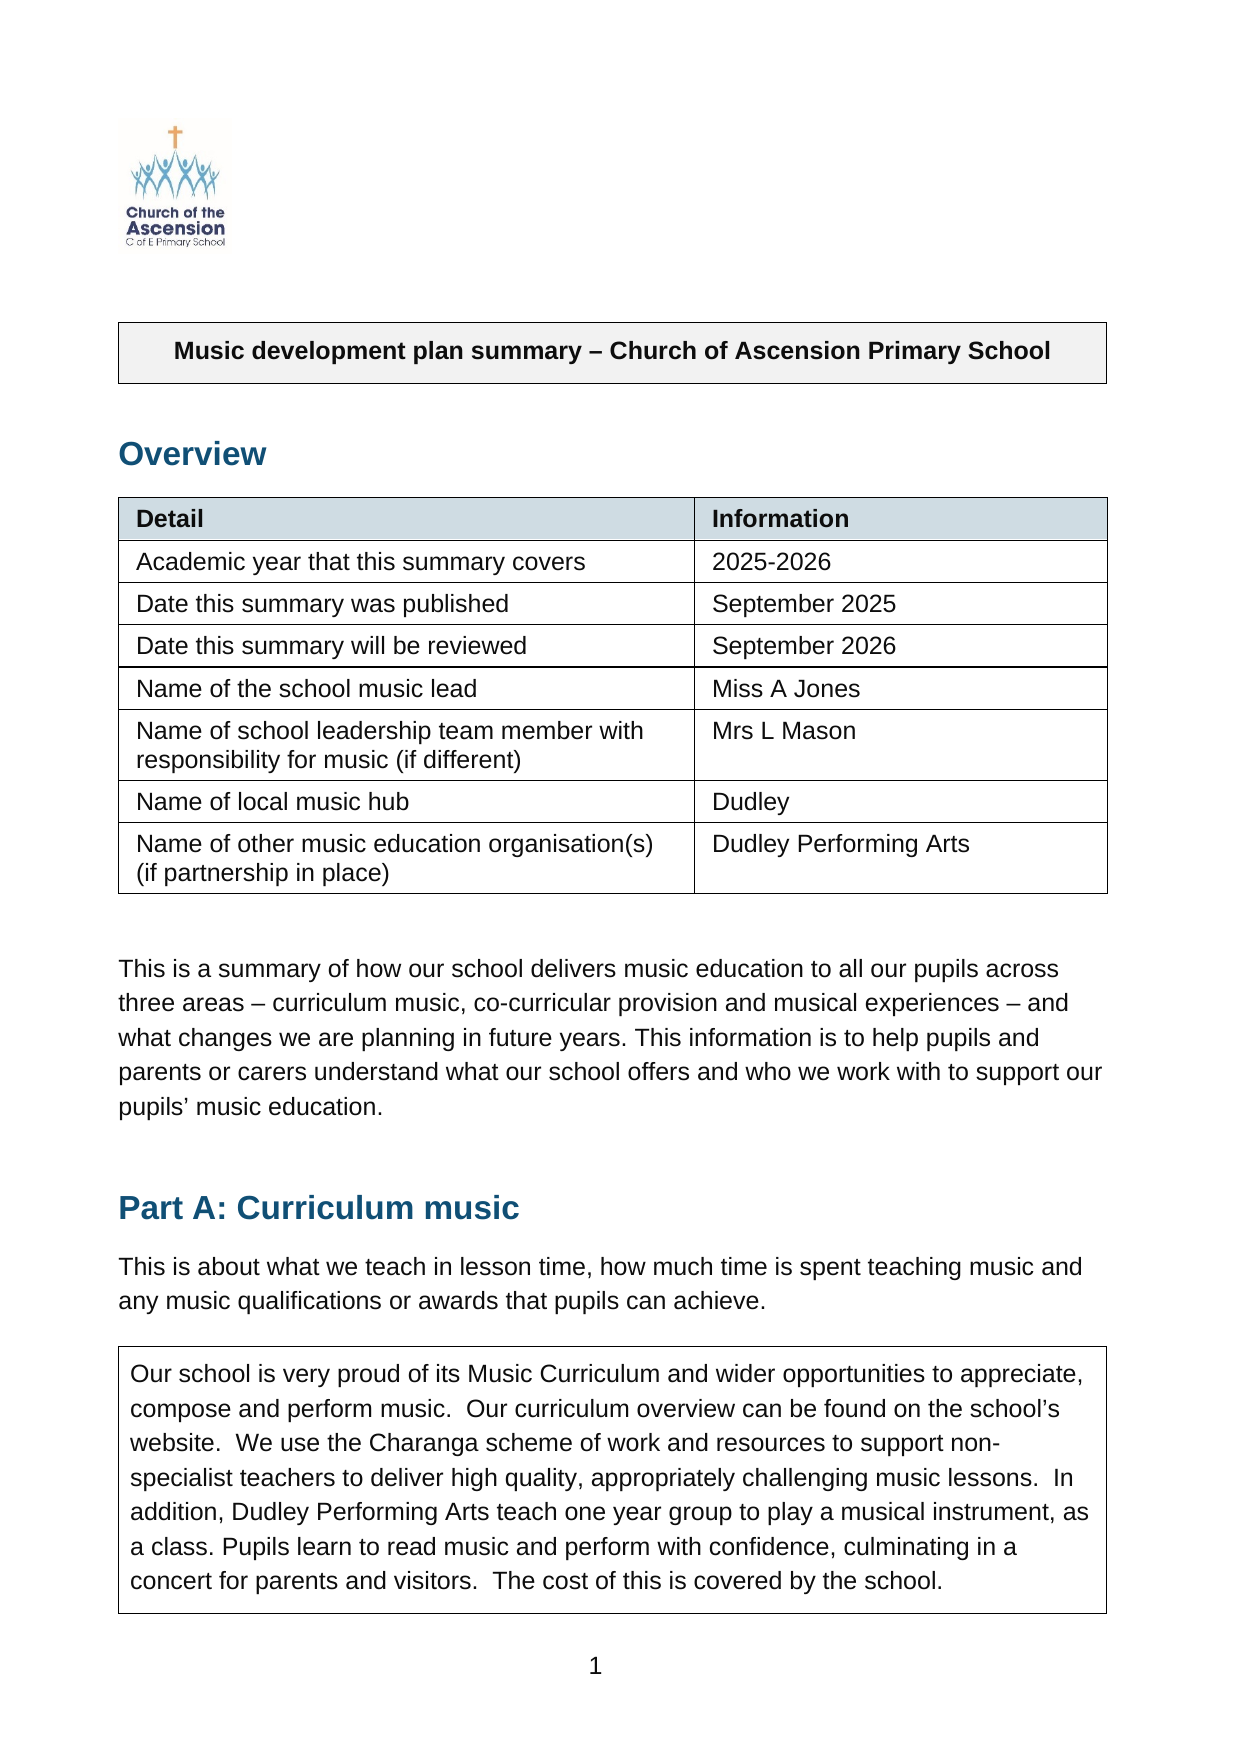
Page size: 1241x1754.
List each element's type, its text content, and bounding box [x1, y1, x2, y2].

table_cell Miss A Jones [695, 668, 1107, 709]
table_cell September 2026 [695, 625, 1107, 666]
text This is a summary of how our school delivers music education to all our pupils across three areas – curriculum music, co-curricular provision and musical experiences – and what changes we are planning in future years. This information is to help pupils and parents or carers understand what our school offers and who we work with to support our pupils’ music education. [118, 953, 1107, 1120]
table_cell 2025-2026 [695, 541, 1107, 582]
picture [118, 118, 232, 254]
table_header Information [695, 498, 1107, 539]
table_cell Academic year that this summary covers [119, 541, 694, 582]
table_cell September 2025 [695, 583, 1107, 624]
table_cell Date this summary was published [119, 583, 694, 624]
table_cell Dudley Performing Arts [695, 823, 1107, 893]
table_cell Name of other music education organisation(s) (if partnership in place) [119, 823, 694, 893]
subtitle Overview [118, 434, 1107, 472]
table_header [119, 1347, 1106, 1613]
subtitle Part A: Curriculum music [118, 1188, 1107, 1227]
table_cell Name of school leadership team member with responsibility for music (if different) [119, 710, 694, 780]
table_header Music development plan summary – Church of Ascension Primary School [119, 323, 1106, 383]
table_cell Date this summary will be reviewed [119, 625, 694, 666]
table_cell Dudley [695, 781, 1107, 822]
table_cell Mrs L Mason [695, 710, 1107, 780]
table_header Detail [119, 498, 694, 539]
table_cell Name of the school music lead [119, 668, 694, 709]
table_cell Name of local music hub [119, 781, 694, 822]
text This is about what we teach in lesson time, how much time is spent teaching music and any music qualifications or awards that pupils can achieve. [118, 1252, 1107, 1315]
